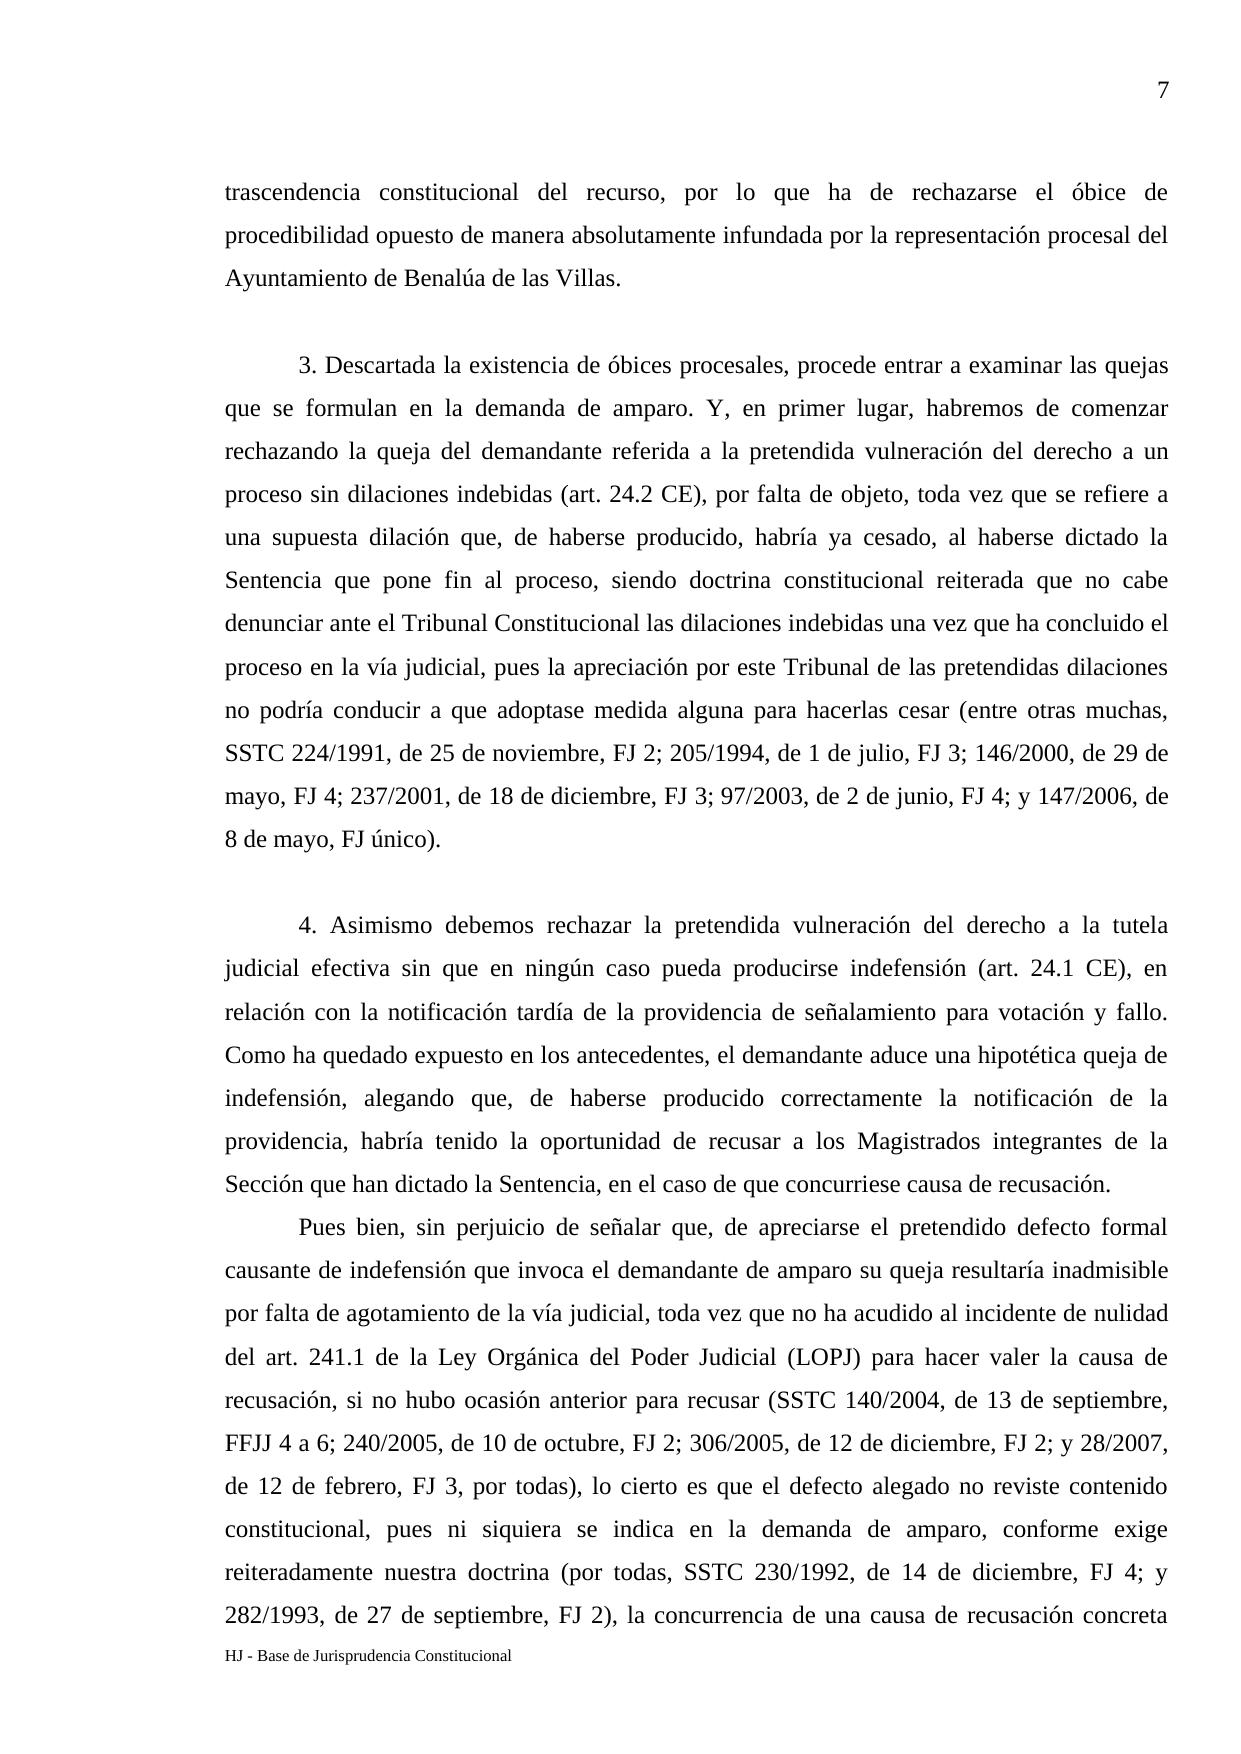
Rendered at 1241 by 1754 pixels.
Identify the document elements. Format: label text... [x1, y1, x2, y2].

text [224, 177, 1169, 292]
text 4. Asimismo debemos rechazar la pretendida vulneración del derecho a la tutela judicial efectiva sin que en ningún caso pueda producirse indefensión (art. 24.1 CE), en relación con la notificación tardía de la providencia de señalamiento para votación y fallo. Como ha quedado expuesto en los antecedentes, el demandante aduce una hipotética queja de indefensión, alegando que, de haberse producido correctamente la notificación de la providencia, habría tenido la oportunidad de recusar a los Magistrados integrantes de la Sección que han dictado la Sentencia, en el caso de que concurriese causa de recusación. [224, 910, 1169, 1198]
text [224, 1212, 1169, 1629]
text 3. Descartada la existencia de óbices procesales, procede entrar a examinar las quejas que se formulan en la demanda de amparo. Y, en primer lugar, habremos de comenzar rechazando la queja del demandante referida a la pretendida vulneración del derecho a un proceso sin dilaciones indebidas (art. 24.2 CE), por falta de objeto, toda vez que se refiere a una supuesta dilación que, de haberse producido, habría ya cesado, al haberse dictado la Sentencia que pone fin al proceso, siendo doctrina constitucional reiterada que no cabe denunciar ante el Tribunal Constitucional las dilaciones indebidas una vez que ha concluido el proceso en la vía judicial, pues la apreciación por este Tribunal de las pretendidas dilaciones no podría conducir a que adoptase medida alguna para hacerlas cesar (entre otras muchas, SSTC 224/1991, de 25 de noviembre, FJ 2; 205/1994, de 1 de julio, FJ 3; 146/2000, de 29 de mayo, FJ 4; 237/2001, de 18 de diciembre, FJ 3; 97/2003, de 2 de junio, FJ 4; y 147/2006, de 8 de mayo, FJ único). [224, 350, 1169, 853]
